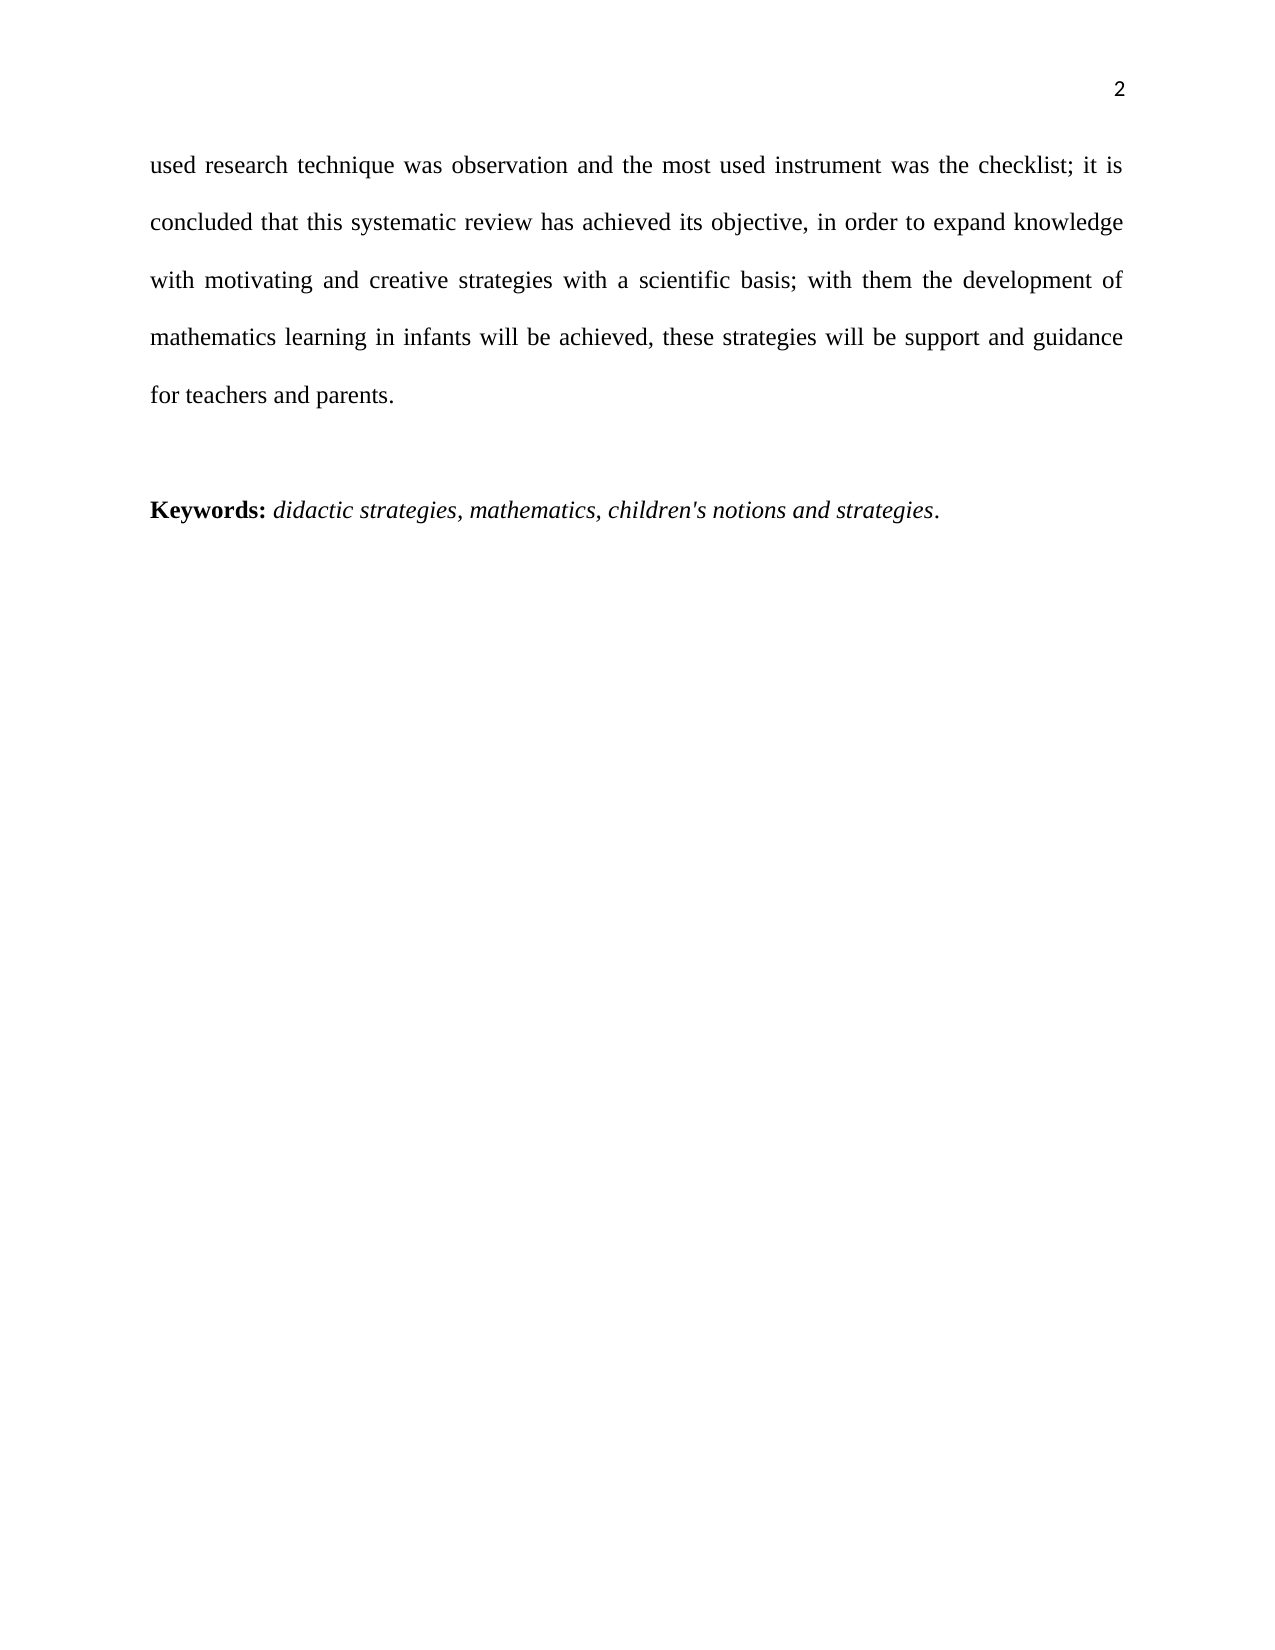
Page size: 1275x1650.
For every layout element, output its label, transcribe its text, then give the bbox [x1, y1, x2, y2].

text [150, 150, 1125, 409]
text Keywords: didactic strategies, mathematics, children's notions and strategies. [150, 495, 1125, 524]
